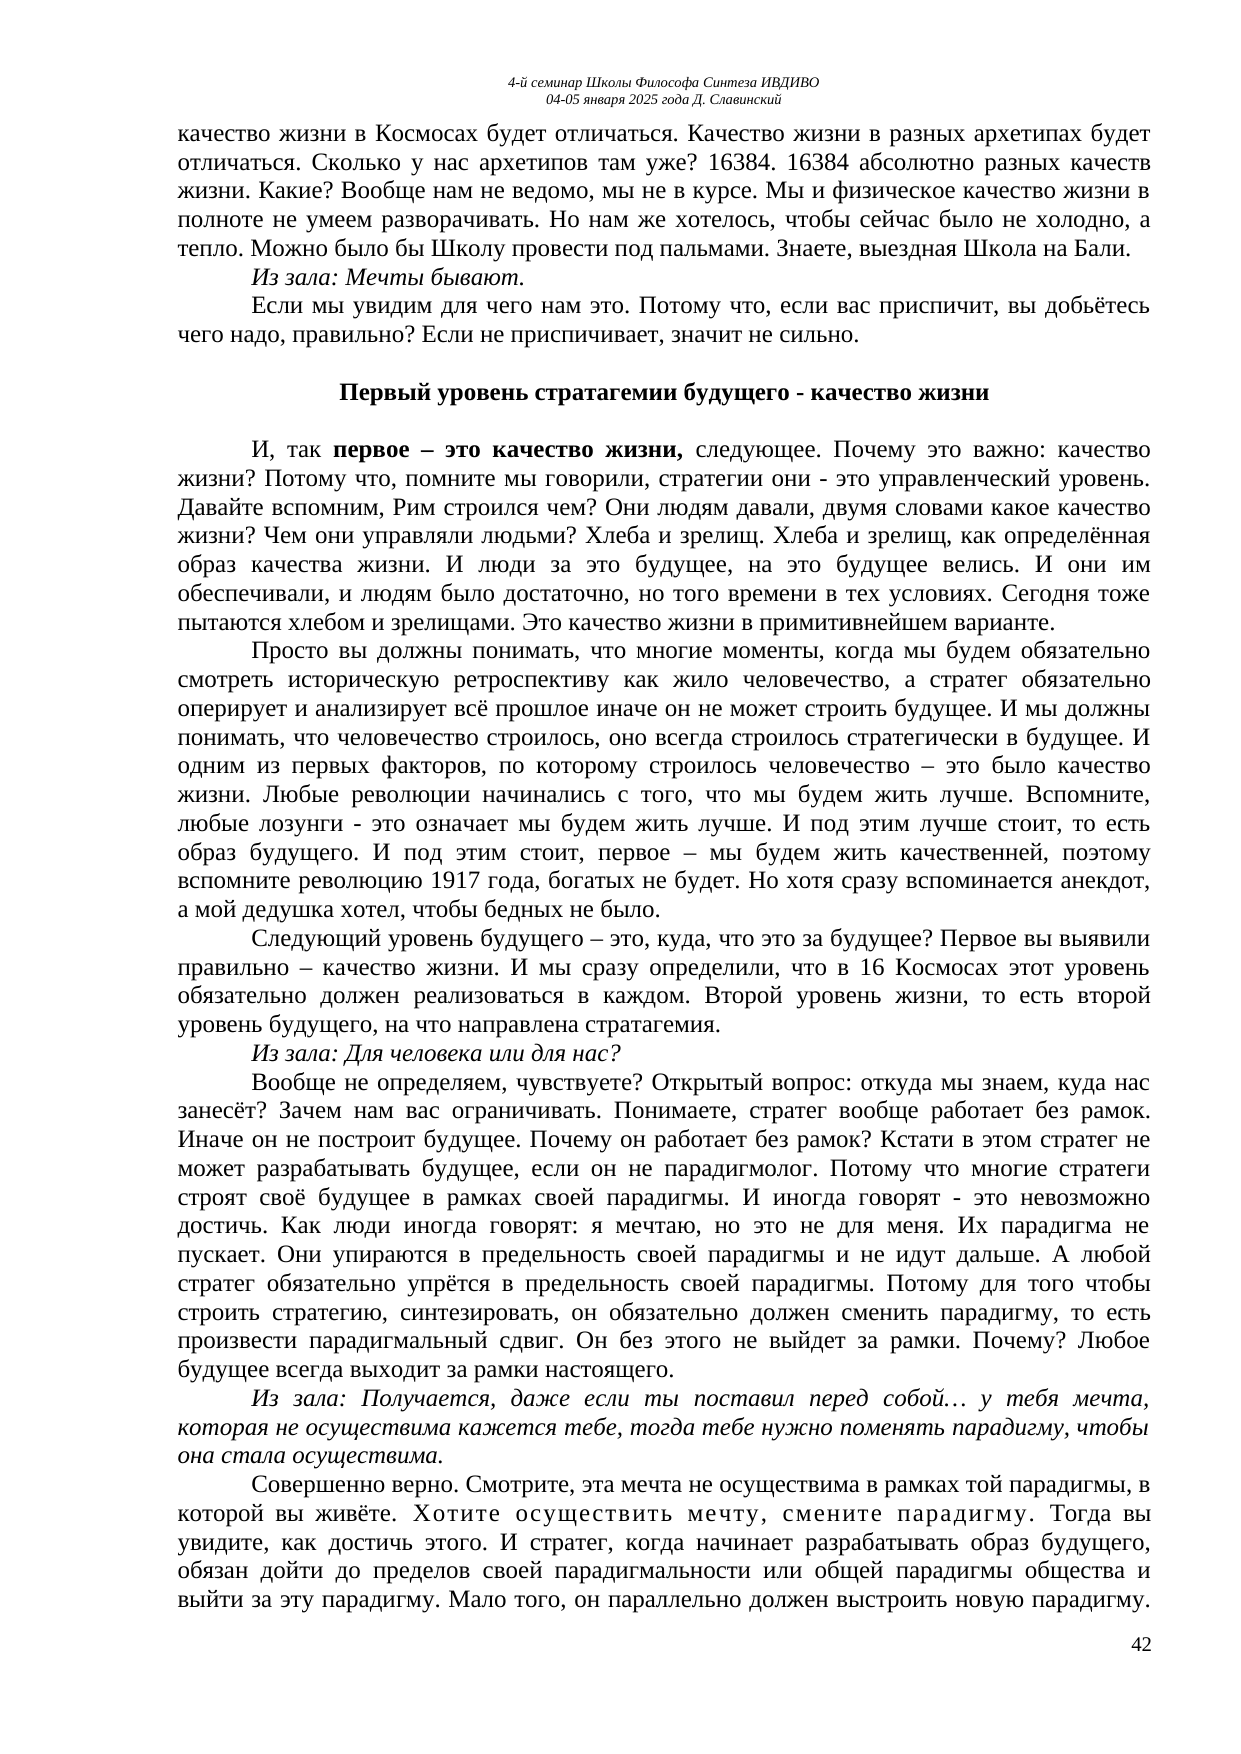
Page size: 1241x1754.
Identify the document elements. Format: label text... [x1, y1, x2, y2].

text Вообще не определяем, чувствуете? Открытый вопрос: откуда мы знаем, куда нас занесёт? Зачем нам вас ограничивать. Понимаете, стратег вообще работает без рамок. Иначе он не построит будущее. Почему он работает без рамок? Кстати в этом стратег не может разрабатывать будущее, если он не парадигмолог. Потому что многие стратеги строят своё будущее в рамках своей парадигмы. И иногда говорят - это невозможно достичь. Как люди иногда говорят: я мечтаю, но это не для меня. Их парадигма не пускает. Они упираются в предельность своей парадигмы и не идут дальше. А любой стратег обязательно упрётся в предельность своей парадигмы. Потому для того чтобы строить стратегию, синтезировать, он обязательно должен сменить парадигму, то есть произвести парадигмальный сдвиг. Он без этого не выйдет за рамки. Почему? Любое будущее всегда выходит за рамки настоящего. [177, 1067, 1152, 1383]
text Просто вы должны понимать, что многие моменты, когда мы будем обязательно смотреть историческую ретроспективу как жило человечество, а стратег обязательно оперирует и анализирует всё прошлое иначе он не может строить будущее. И мы должны понимать, что человечество строилось, оно всегда строилось стратегически в будущее. И одним из первых факторов, по которому строилось человечество – это было качество жизни. Любые революции начинались с того, что мы будем жить лучше. Вспомните, любые лозунги - это означает мы будем жить лучше. И под этим лучше стоит, то есть образ будущего. И под этим стоит, первое – мы будем жить качественней, поэтому вспомните революцию 1917 года, богатых не будет. Но хотя сразу вспоминается анекдот, а мой дедушка хотел, чтобы бедных не было. [177, 636, 1152, 923]
text Из зала: Мечты бывают. [177, 262, 1152, 291]
text Если мы увидим для чего нам это. Потому что, если вас приспичит, вы добьётесь чего надо, правильно? Если не приспичивает, значит не сильно. [177, 291, 1152, 348]
text Из зала: Для человека или для нас? [177, 1038, 1152, 1067]
text Из зала: Получается, даже если ты поставил перед собой… у тебя мечта, которая не осуществима кажется тебе, тогда тебе нужно поменять парадигму, чтобы она стала осуществима. [177, 1383, 1152, 1469]
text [177, 1469, 1152, 1613]
text Следующий уровень будущего – это, куда, что это за будущее? Первое вы выявили правильно – качество жизни. И мы сразу определили, что в 16 Космосах этот уровень обязательно должен реализоваться в каждом. Второй уровень жизни, то есть второй уровень будущего, на что направлена стратагемия. [177, 923, 1152, 1038]
text И, так первое – это качество жизни, следующее. Почему это важно: качество жизни? Потому что, помните мы говорили, стратегии они - это управленческий уровень. Давайте вспомним, Рим строился чем? Они людям давали, двумя словами какое качество жизни? Чем они управляли людьми? Хлеба и зрелищ. Хлеба и зрелищ, как определённая образ качества жизни. И люди за это будущее, на это будущее велись. И они им обеспечивали, и людям было достаточно, но того времени в тех условиях. Сегодня тоже пытаются хлебом и зрелищами. Это качество жизни в примитивнейшем варианте. [177, 434, 1152, 636]
text Первый уровень стратагемии будущего - качество жизни [177, 377, 1152, 406]
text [177, 118, 1152, 262]
